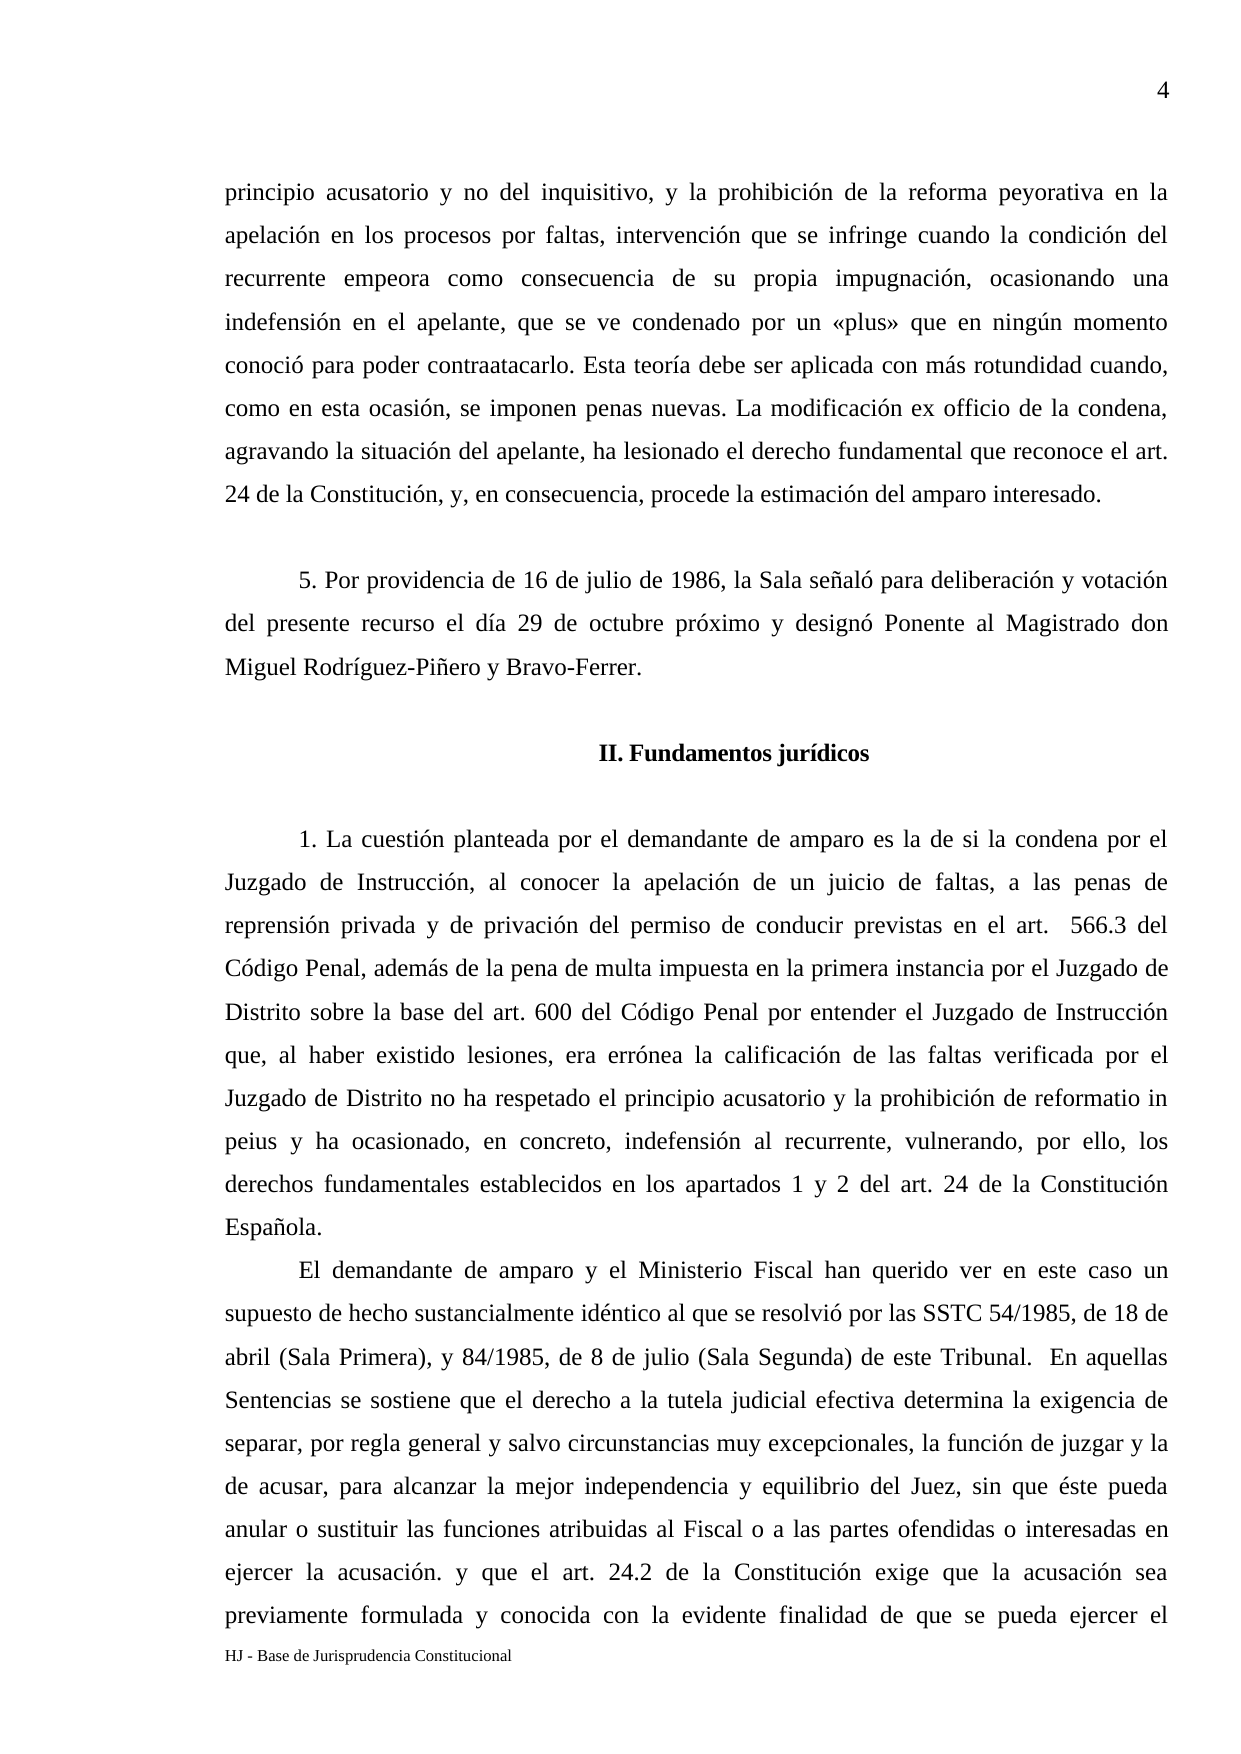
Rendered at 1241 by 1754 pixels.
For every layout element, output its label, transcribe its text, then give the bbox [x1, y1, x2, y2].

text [224, 1255, 1169, 1629]
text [224, 177, 1169, 508]
text 1. La cuestión planteada por el demandante de amparo es la de si la condena por el Juzgado de Instrucción, al conocer la apelación de un juicio de faltas, a las penas de reprensión privada y de privación del permiso de conducir previstas en el art. 566.3 del Código Penal, además de la pena de multa impuesta en la primera instancia por el Juzgado de Distrito sobre la base del art. 600 del Código Penal por entender el Juzgado de Instrucción que, al haber existido lesiones, era errónea la calificación de las faltas verificada por el Juzgado de Distrito no ha respetado el principio acusatorio y la prohibición de reformatio in peius y ha ocasionado, en concreto, indefensión al recurrente, vulnerando, por ello, los derechos fundamentales establecidos en los apartados 1 y 2 del art. 24 de la Constitución Española. [224, 824, 1169, 1241]
text 5. Por providencia de 16 de julio de 1986, la Sala señaló para deliberación y votación del presente recurso el día 29 de octubre próximo y designó Ponente al Magistrado don Miguel Rodríguez-Piñero y Bravo-Ferrer. [224, 565, 1169, 680]
subtitle II. Fundamentos jurídicos [224, 738, 1169, 767]
